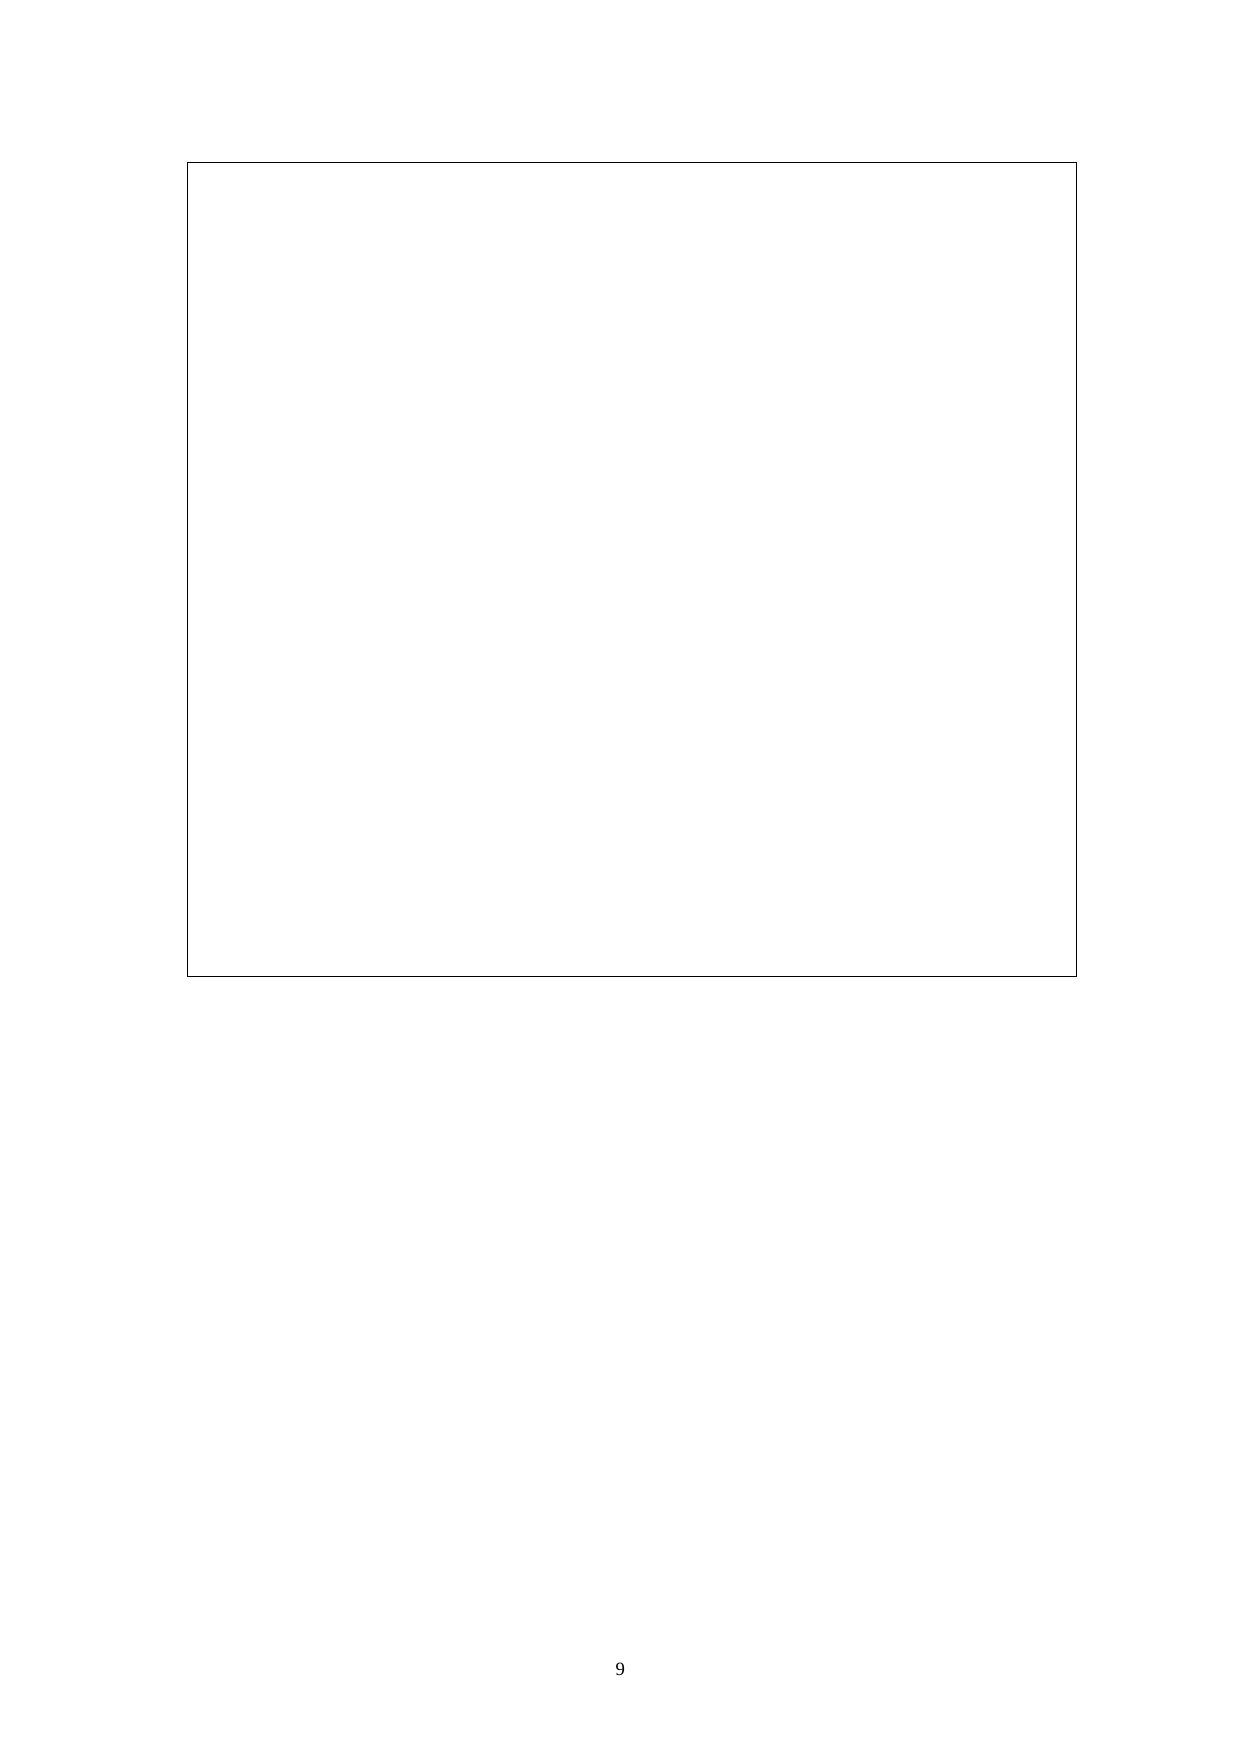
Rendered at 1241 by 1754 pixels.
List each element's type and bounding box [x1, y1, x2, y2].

table_header [188, 163, 1076, 976]
